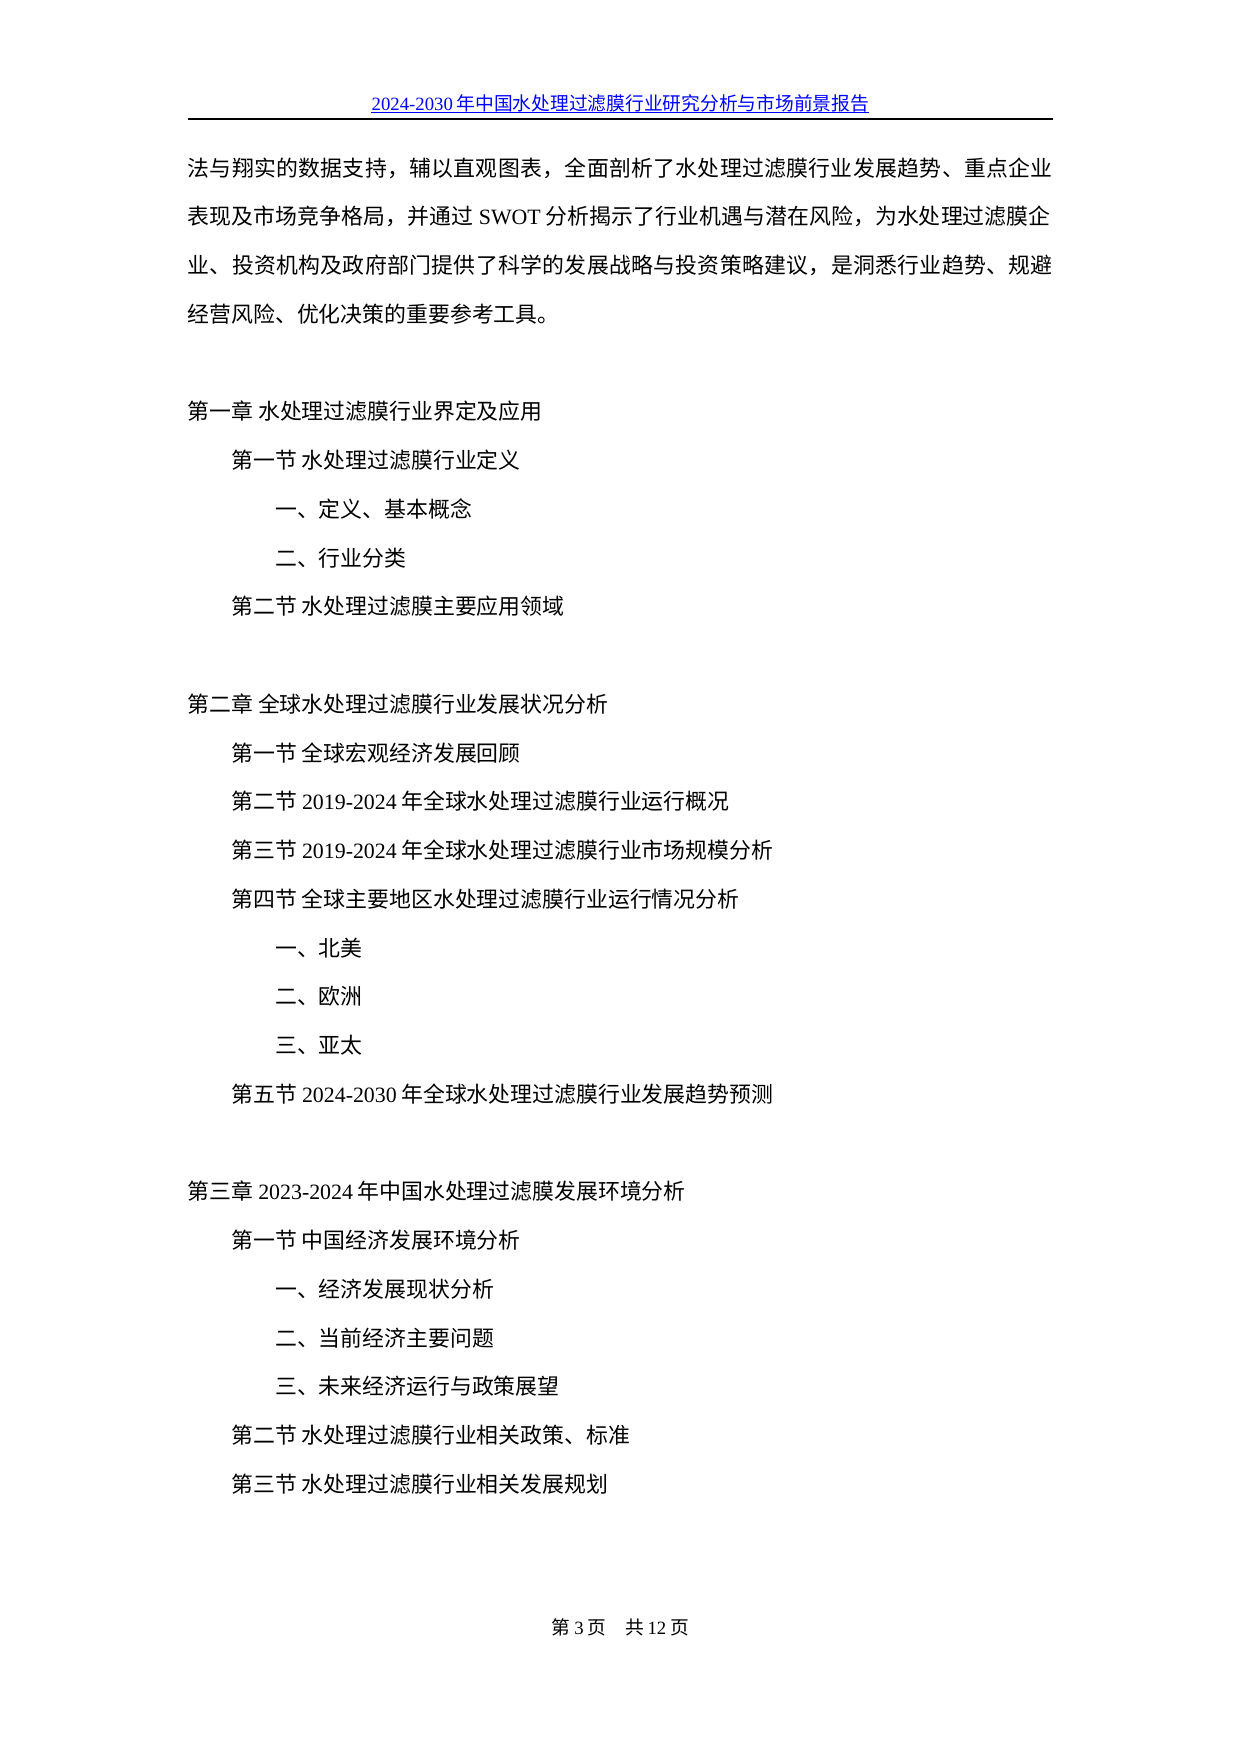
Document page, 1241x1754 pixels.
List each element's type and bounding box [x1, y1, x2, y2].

text [187, 150, 1053, 1499]
